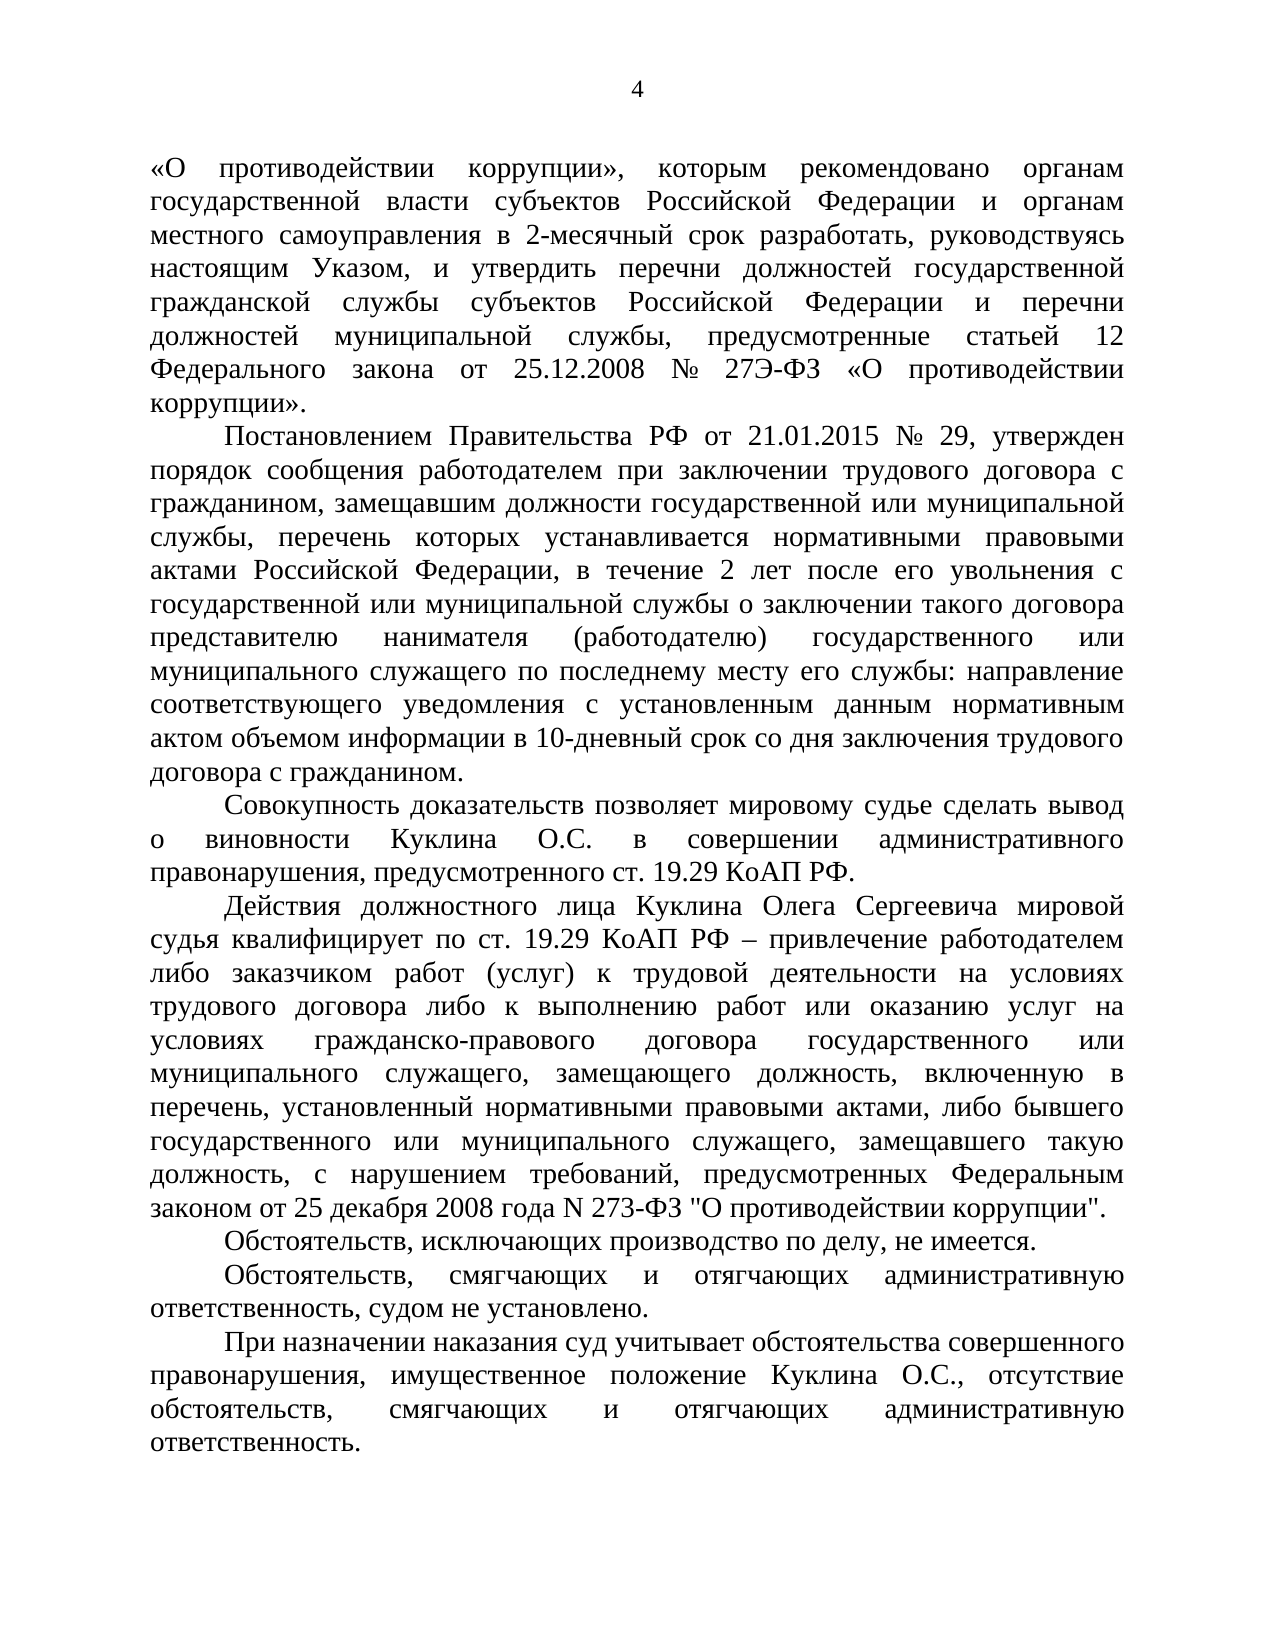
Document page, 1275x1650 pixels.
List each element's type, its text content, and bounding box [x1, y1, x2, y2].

text При назначении наказания суд учитывает обстоятельства совершенного правонарушения, имущественное положение Куклина О.С., отсутствие обстоятельств, смягчающих и отягчающих административную ответственность. [150, 1324, 1125, 1458]
text Постановлением Правительства РФ от 21.01.2015 № 29, утвержден порядок сообщения работодателем при заключении трудового договора с гражданином, замещавшим должности государственной или муниципальной службы, перечень которых устанавливается нормативными правовыми актами Российской Федерации, в течение 2 лет после его увольнения с государственной или муниципальной службы о заключении такого договора представителю нанимателя (работодателю) государственного или муниципального служащего по последнему месту его службы: направление соответствующего уведомления с установленным данным нормативным актом объемом информации в 10-дневный срок со дня заключения трудового договора с гражданином. [150, 418, 1125, 787]
text Действия должностного лица Куклина Олега Сергеевича мировой судья квалифицирует по ст. 19.29 КоАП РФ – привлечение работодателем либо заказчиком работ (услуг) к трудовой деятельности на условиях трудового договора либо к выполнению работ или оказанию услуг на условиях гражданско-правового договора государственного или муниципального служащего, замещающего должность, включенную в перечень, установленный нормативными правовыми актами, либо бывшего государственного или муниципального служащего, замещавшего такую должность, с нарушением требований, предусмотренных Федеральным законом от 25 декабря 2008 года N 273-ФЗ "О противодействии коррупции". [150, 888, 1125, 1223]
text Обстоятельств, исключающих производство по делу, не имеется. [150, 1223, 1125, 1257]
text Обстоятельств, смягчающих и отягчающих административную ответственность, судом не установлено. [150, 1257, 1125, 1324]
text Совокупность доказательств позволяет мировому судье сделать вывод о виновности Куклина О.С. в совершении административного правонарушения, предусмотренного ст. 19.29 КоАП РФ. [150, 787, 1125, 888]
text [150, 150, 1125, 418]
